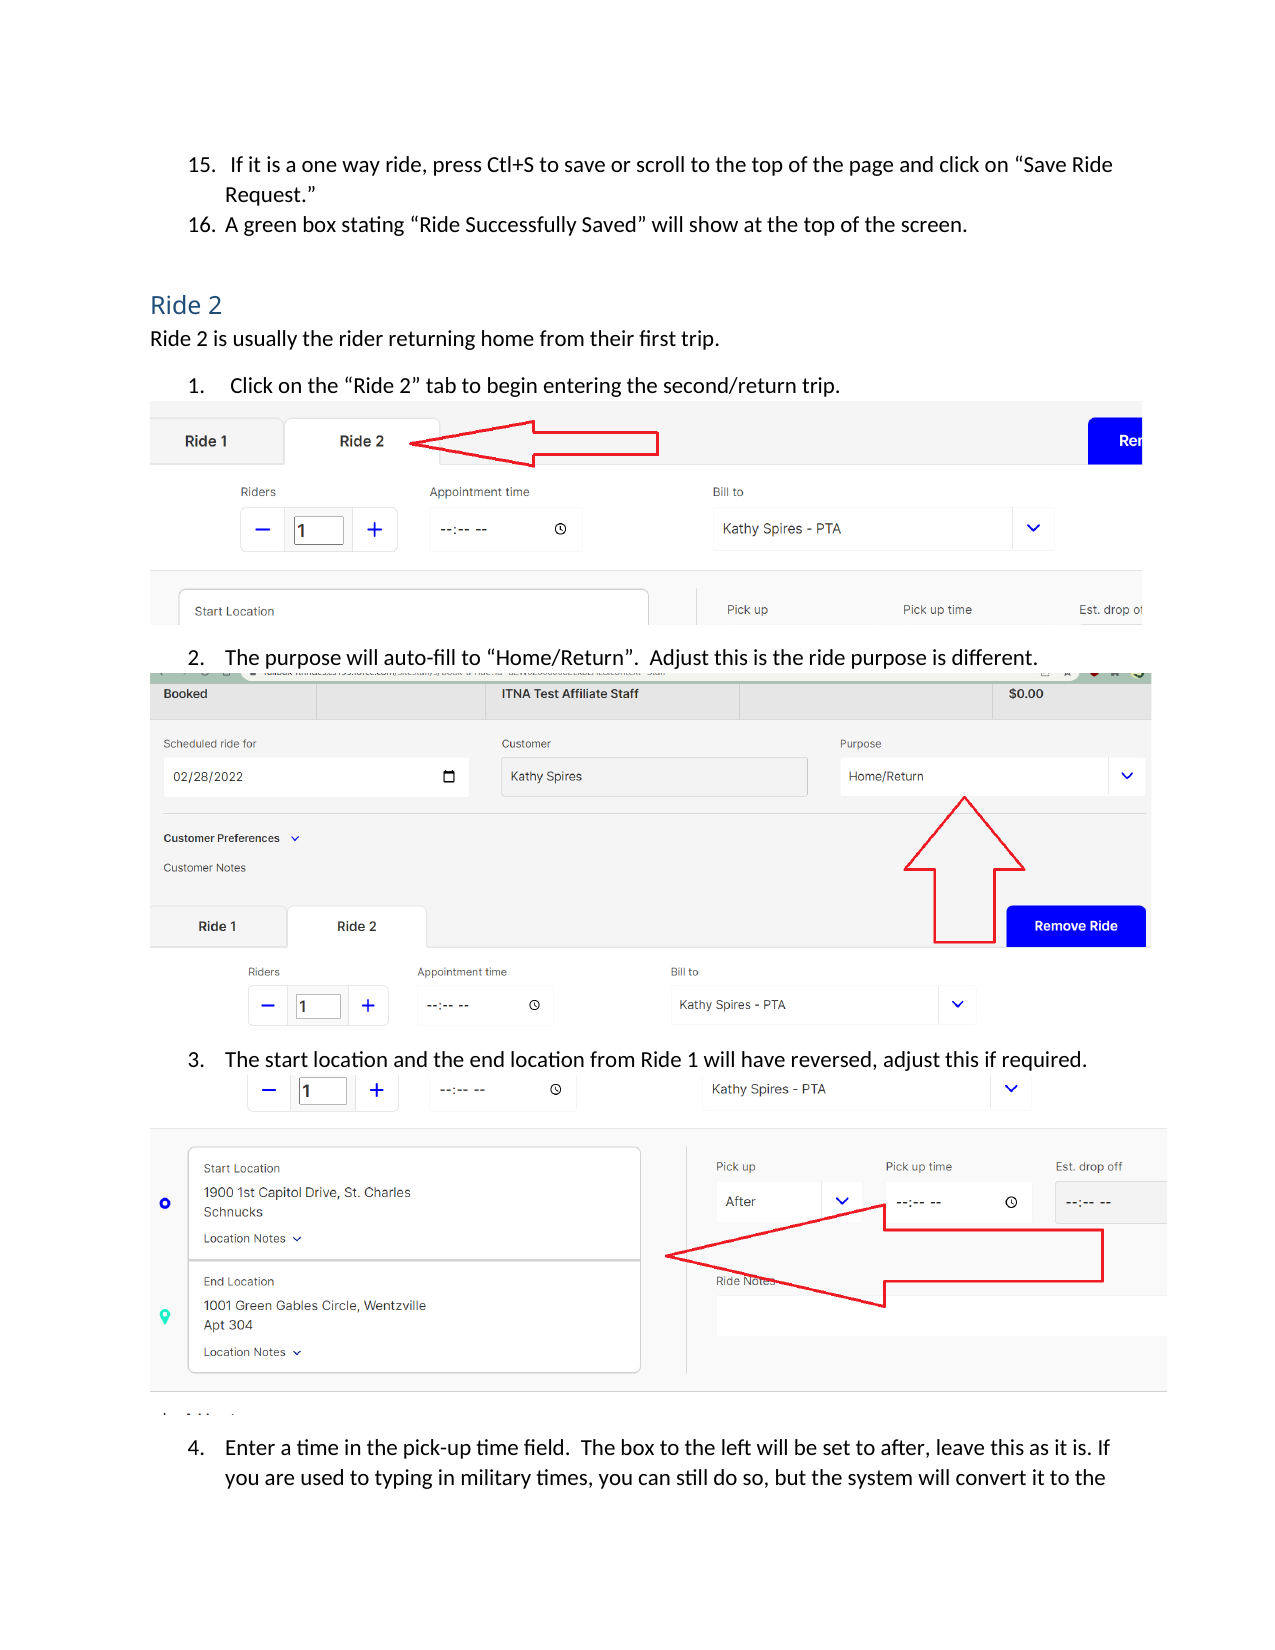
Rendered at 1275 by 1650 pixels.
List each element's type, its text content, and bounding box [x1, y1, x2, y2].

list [187, 1433, 1125, 1491]
picture [150, 401, 1143, 625]
picture [150, 673, 1152, 1027]
list The purpose will auto-fill to “Home/Return”. Adjust this is the ride purpose is different. [187, 643, 1125, 671]
list A green box stating “Ride Successfully Saved” will show at the top of the screen. [187, 210, 1125, 238]
list The start location and the end location from Ride 1 will have reversed, adjust this if required. [187, 1045, 1125, 1073]
text Ride 2 [150, 287, 1125, 322]
list Click on the “Ride 2” tab to begin entering the second/return trip. [187, 371, 1125, 399]
picture [150, 1075, 1168, 1415]
text Ride 2 is usually the rider returning home from their first trip. [150, 324, 1125, 352]
list If it is a one way ride, press Ctl+S to save or scroll to the top of the page and click on “Save Ride Request.” [187, 150, 1125, 208]
